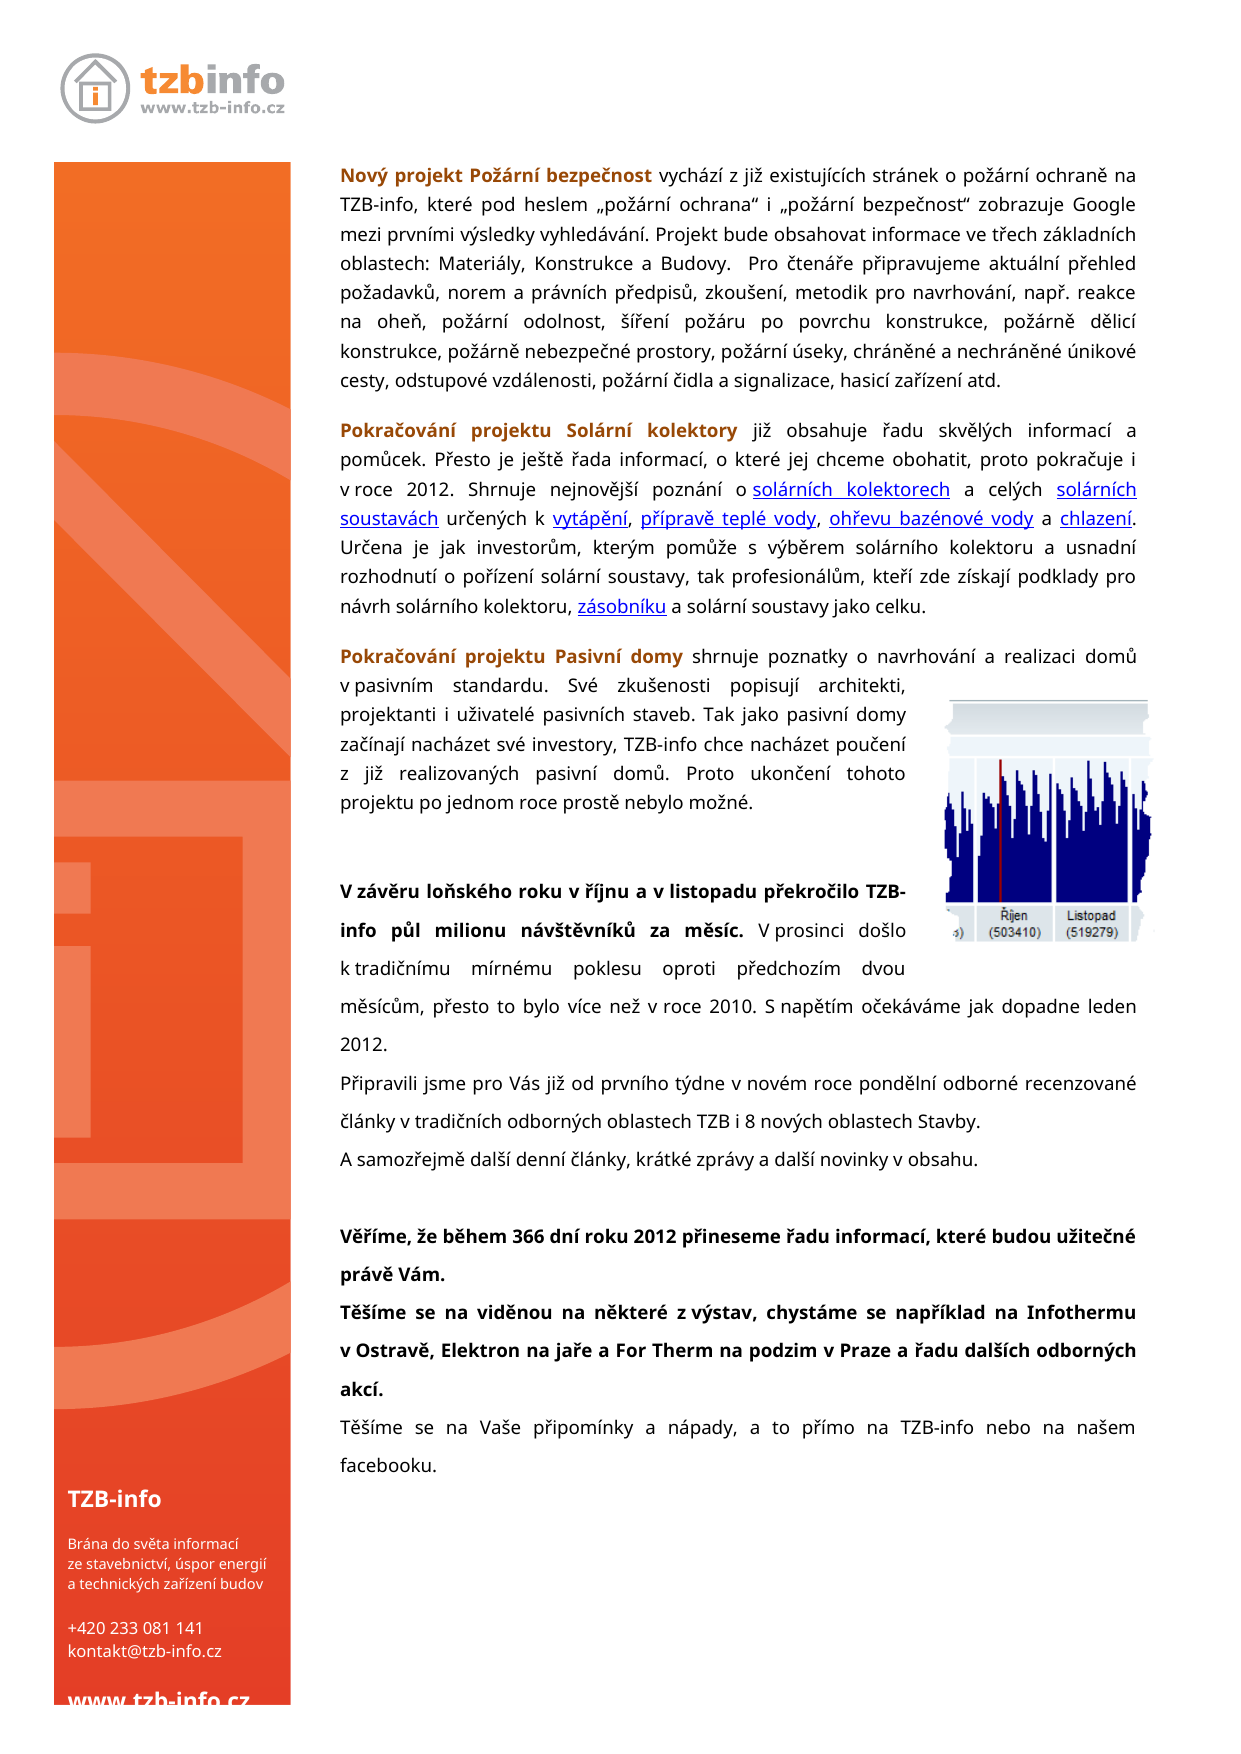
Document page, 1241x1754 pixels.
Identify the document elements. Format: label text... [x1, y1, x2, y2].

text Pokračování projektu Pasivní domy shrnuje poznatky o navrhování a realizaci domů v pasivním standardu. Své zkušenosti popisují architekti, projektanti i uživatelé pasivních staveb. Tak jako pasivní domy začínají nacházet své investory, TZB-info chce nacházet poučení z již realizovaných pasivní domů. Proto ukončení tohoto projektu po jednom roce prostě nebylo možné. [340, 643, 1137, 815]
text Připravili jsme pro Vás již od prvního týdne v novém roce pondělní odborné recenzované články v tradičních odborných oblastech TZB i 8 nových oblastech Stavby. [340, 1070, 1137, 1134]
text Věříme, že během 366 dní roku 2012 přineseme řadu informací, které budou užitečné právě Vám. [340, 1223, 1137, 1287]
text Nový projekt Požární bezpečnost vychází z již existujících stránek o požární ochraně na TZB-info, které pod heslem „požární ochrana“ i „požární bezpečnost“ zobrazuje Google mezi prvními výsledky vyhledávání. Projekt bude obsahovat informace ve třech základních oblastech: Materiály, Konstrukce a Budovy. Pro čtenáře připravujeme aktuální přehled požadavků, norem a právních předpisů, zkoušení, metodik pro navrhování, např. reakce na oheň, požární odolnost, šíření požáru po povrchu konstrukce, požárně dělicí konstrukce, požárně nebezpečné prostory, požární úseky, chráněné a nechráněné únikové cesty, odstupové vzdálenosti, požární čidla a signalizace, hasicí zařízení atd. [340, 162, 1137, 393]
picture [940, 693, 1155, 944]
text V závěru loňského roku v říjnu a v listopadu překročilo TZB-info půl milionu návštěvníků za měsíc. V prosinci došlo k tradičnímu mírnému poklesu oproti předchozím dvou měsícům, přesto to bylo více než v roce 2010. S napětím očekáváme jak dopadne leden 2012. [340, 879, 1137, 1057]
text Pokračování projektu Solární kolektory již obsahuje řadu skvělých informací a pomůcek. Přesto je ještě řada informací, o které jej chceme obohatit, proto pokračuje i v roce 2012. Shrnuje nejnovější poznání o solárních kolektorech a celých solárních soustavách určených k vytápění, přípravě teplé vody, ohřevu bazénové vody a chlazení. Určena je jak investorům, kterým pomůže s výběrem solárního kolektoru a usnadní rozhodnutí o pořízení solární soustavy, tak profesionálům, kteří zde získají podklady pro návrh solárního kolektoru, zásobníku a solární soustavy jako celku. [340, 417, 1137, 619]
text Těšíme se na Vaše připomínky a nápady, a to přímo na TZB-info nebo na našem facebooku. [340, 1414, 1137, 1478]
text A samozřejmě další denní články, krátké zprávy a další novinky v obsahu. [340, 1146, 1137, 1172]
text Těšíme se na viděnou na některé z výstav, chystáme se například na Infothermu v Ostravě, Elektron na jaře a For Therm na podzim v Praze a řadu dalších odborných akcí. [340, 1299, 1137, 1401]
